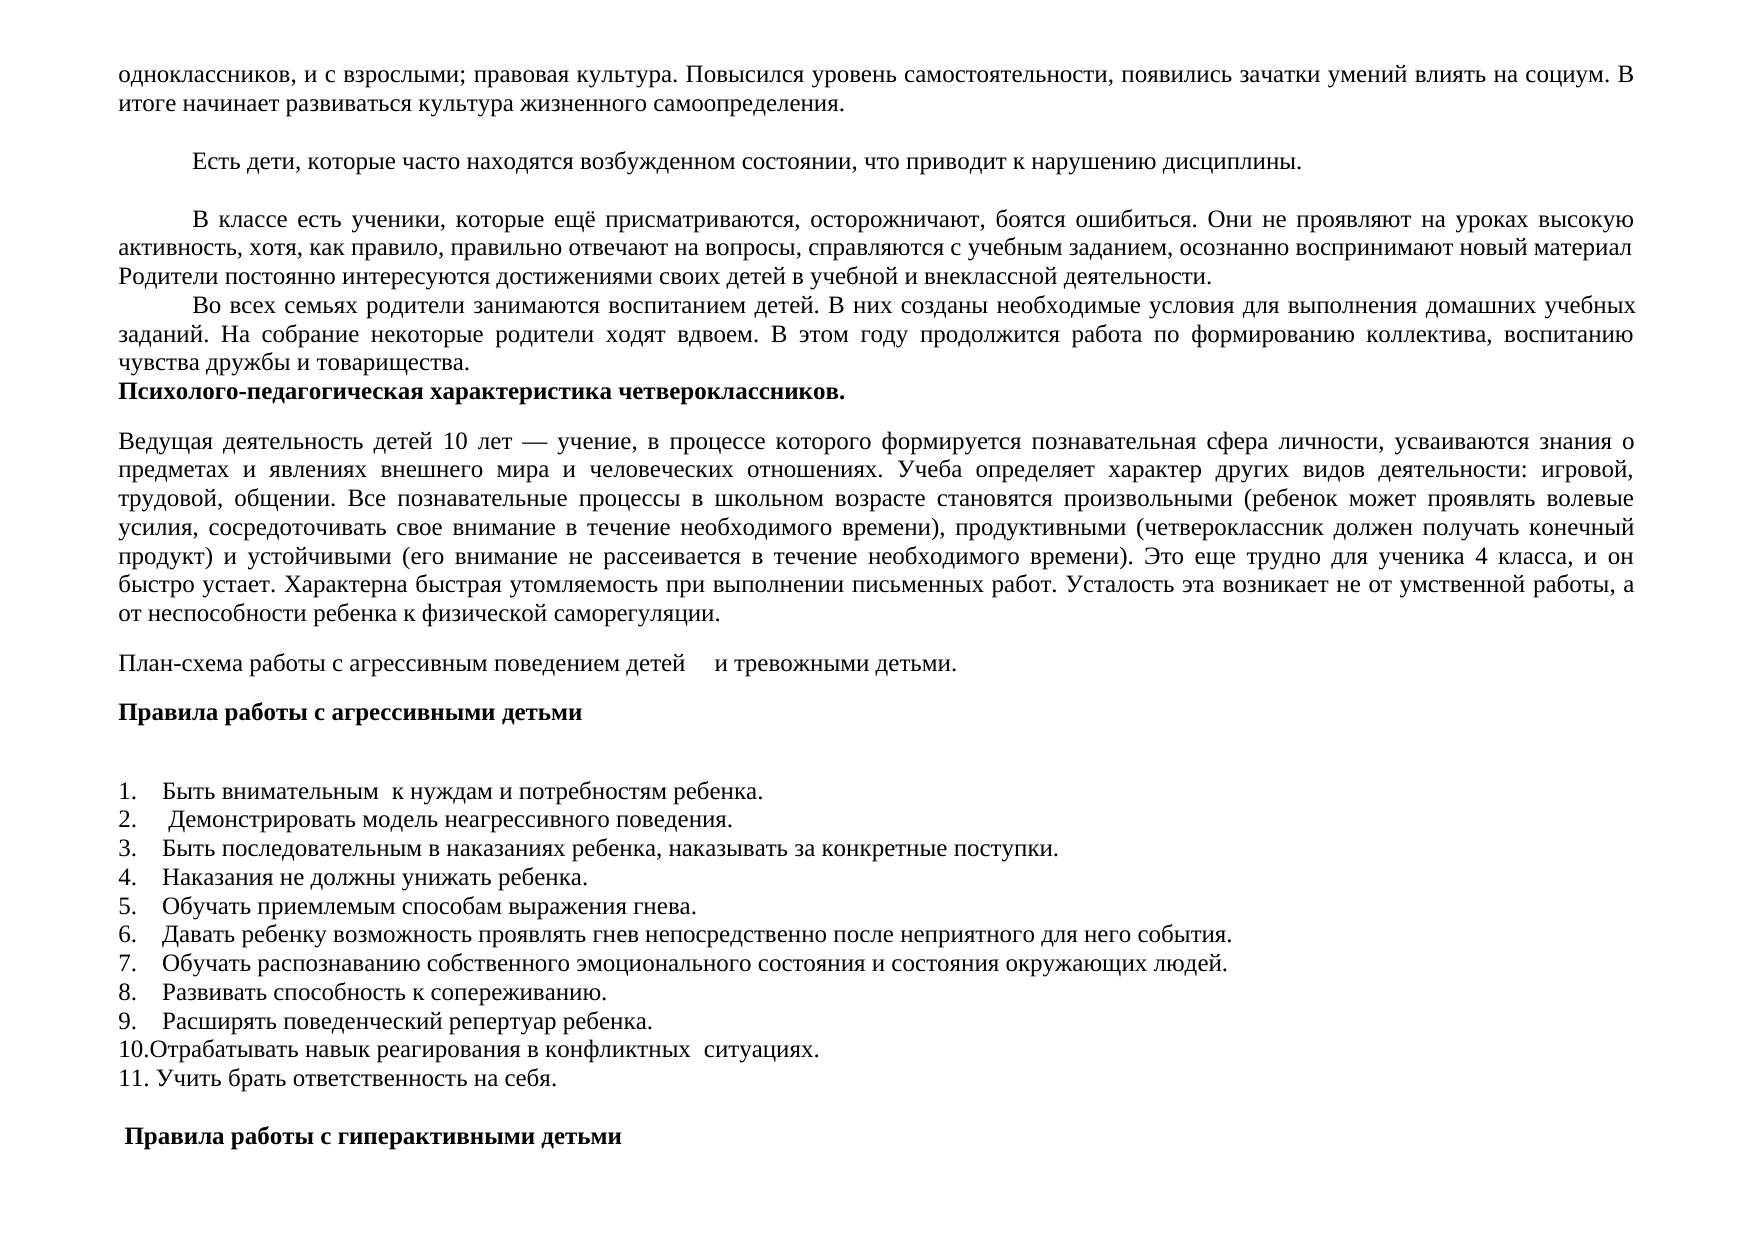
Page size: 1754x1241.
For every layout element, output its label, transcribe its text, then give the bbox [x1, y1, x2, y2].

text Психолого-педагогическая характеристика четвероклассников. [118, 376, 1636, 405]
text Ведущая деятельность детей 10 лет — учение, в процессе которого формируется познавательная сфера личности, усваиваются знания о предметах и явлениях внешнего мира и человеческих отношениях. Учеба определяет характер других видов деятельности: игровой, трудовой, общении. Все познавательные процессы в школьном возрасте становятся произвольными (ребенок может проявлять волевые усилия, сосредоточивать свое внимание в течение необходимого времени), продуктивными (четвероклассник должен получать конечный продукт) и устойчивыми (его внимание не рассеивается в течение необходимого времени). Это еще трудно для ученика 4 класса, и он быстро устает. Характерна быстрая утомляемость при выполнении письменных работ. Усталость эта возникает не от умственной работы, а от неспособности ребенка к физической саморегуляции. [118, 426, 1636, 627]
text Правила работы с агрессивными детьми [118, 697, 1636, 726]
text План-схема работы с агрессивным поведением детей и тревожными детьми. [118, 648, 1636, 677]
text 1. Быть внимательным к нуждам и потребностям ребенка. 2. Демонстрировать модель неагрессивного поведения. 3. Быть последовательным в наказаниях ребенка, наказывать за конкретные поступки. 4. Наказания не должны унижать ребенка. 5. Обучать приемлемым способам выражения гнева. 6. Давать ребенку возможность проявлять гнев непосредственно после неприятного для него события. 7. Обучать распознаванию собственного эмоционального состояния и состояния окружающих людей. 8. Развивать способность к сопереживанию. 9. Расширять поведенческий репертуар ребенка. [118, 747, 1636, 1034]
text Во всех семьях родители занимаются воспитанием детей. В них созданы необходимые условия для выполнения домашних учебных заданий. На собрание некоторые родители ходят вдвоем. В этом году продолжится работа по формированию коллектива, воспитанию чувства дружбы и товарищества. [118, 290, 1636, 376]
text Есть дети, которые часто находятся возбужденном состоянии, что приводит к нарушению дисциплины. [118, 146, 1636, 174]
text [118, 59, 1636, 117]
text В классе есть ученики, которые ещё присматриваются, осторожничают, боятся ошибиться. Они не проявляют на уроках высокую активность, хотя, как правило, правильно отвечают на вопросы, справляются с учебным заданием, осознанно воспринимают новый материал [118, 204, 1636, 261]
text Родители постоянно интересуются достижениями своих детей в учебной и внеклассной деятельности. [118, 261, 1636, 290]
text 10.Отрабатывать навык реагирования в конфликтных ситуациях. 11. Учить брать ответственность на себя. [118, 1034, 1636, 1092]
text Правила работы с гиперактивными детьми [118, 1121, 1636, 1149]
